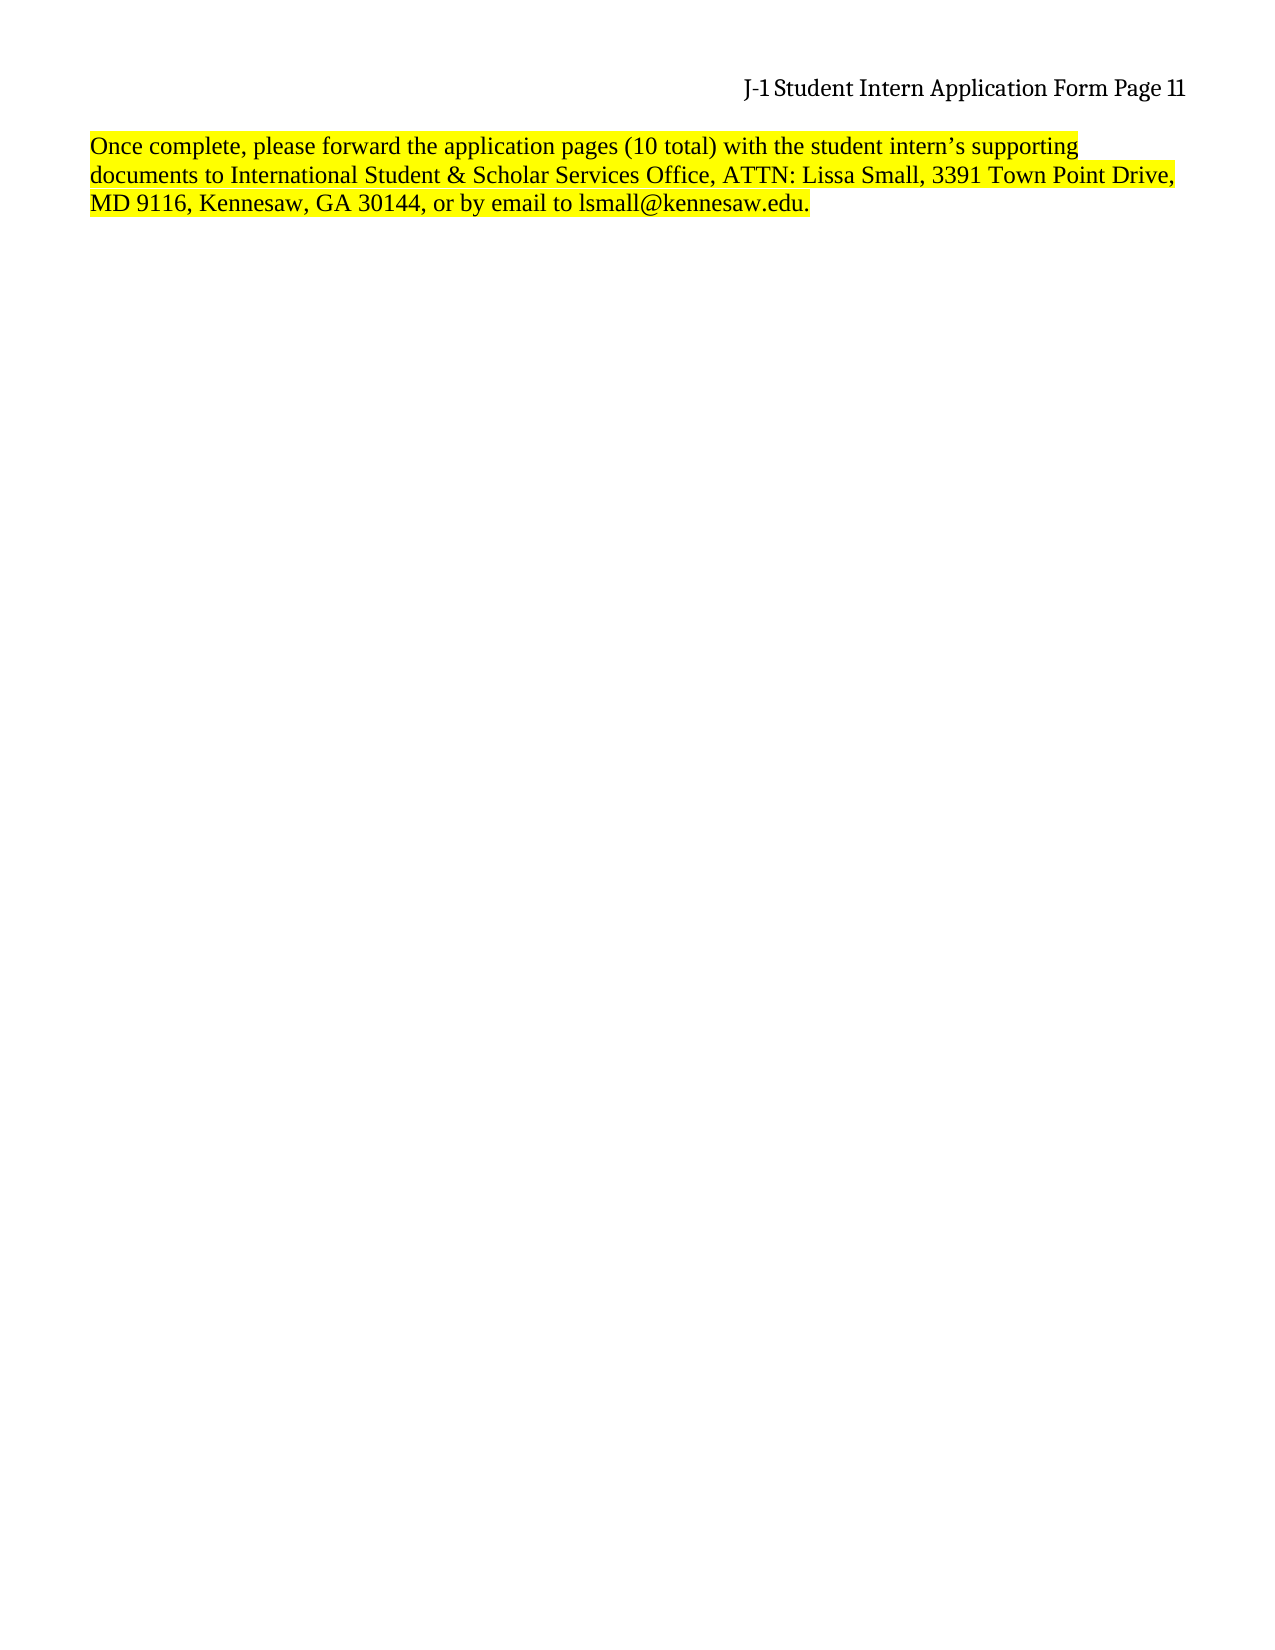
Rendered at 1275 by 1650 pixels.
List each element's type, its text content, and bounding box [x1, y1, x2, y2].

text Once complete, please forward the application pages (10 total) with the student intern’s supporting documents to International Student & Scholar Services Office, ATTN: Lissa Small, 3391 Town Point Drive, MD 9116, Kennesaw, GA 30144, or by email to lsmall@kennesaw.edu. [90, 131, 1185, 217]
